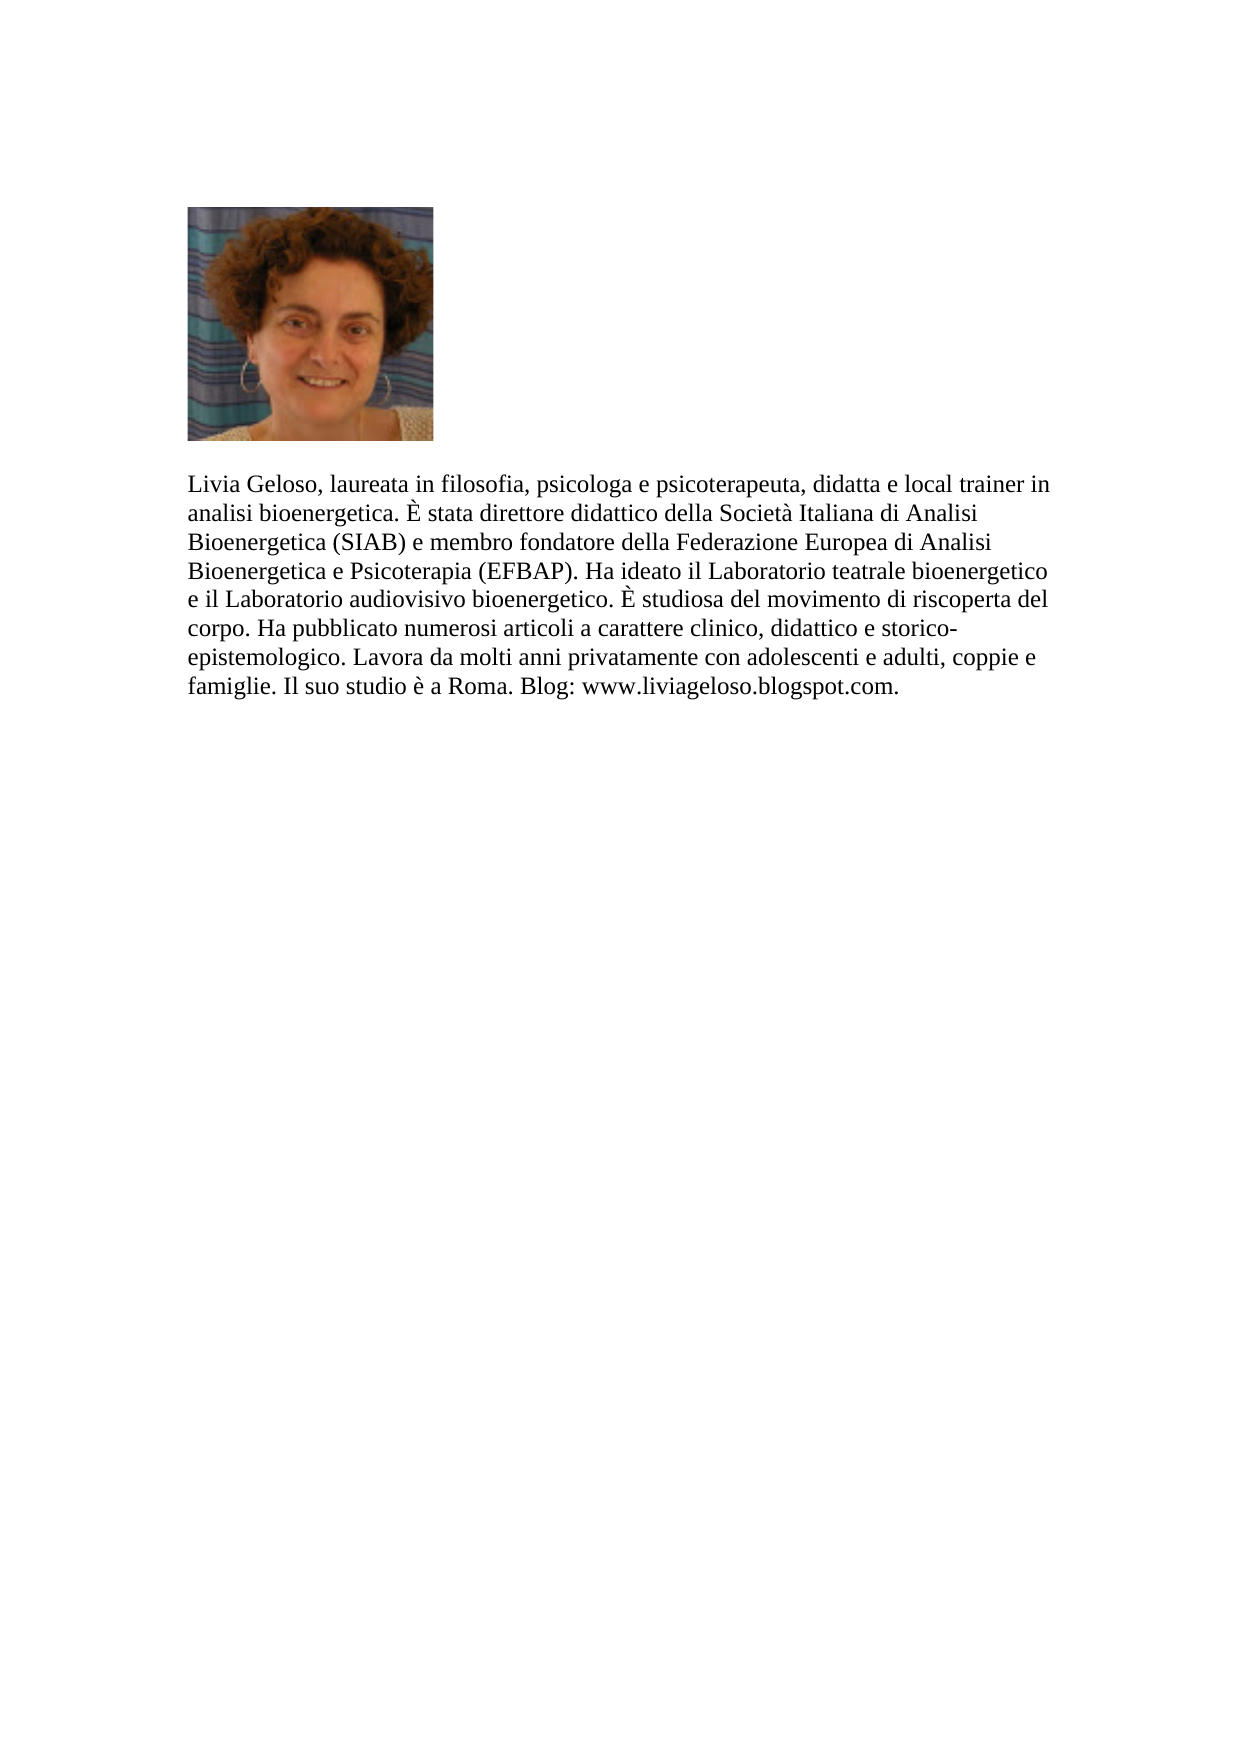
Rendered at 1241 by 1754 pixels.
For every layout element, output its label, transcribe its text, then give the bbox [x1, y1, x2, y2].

text Livia Geloso, laureata in filosofia, psicologa e psicoterapeuta, didatta e local trainer in analisi bioenergetica. È stata direttore didattico della Società Italiana di Analisi Bioenergetica (SIAB) e membro fondatore della Federazione Europea di Analisi Bioenergetica e Psicoterapia (EFBAP). Ha ideato il Laboratorio teatrale bioenergetico e il Laboratorio audiovisivo bioenergetico. È studiosa del movimento di riscoperta del corpo. Ha pubblicato numerosi articoli a carattere clinico, didattico e storico-epistemologico. Lavora da molti anni privatamente con adolescenti e adulti, coppie e famiglie. Il suo studio è a Roma. Blog: www.liviageloso.blogspot.com. [187, 469, 1053, 699]
picture [187, 207, 434, 441]
